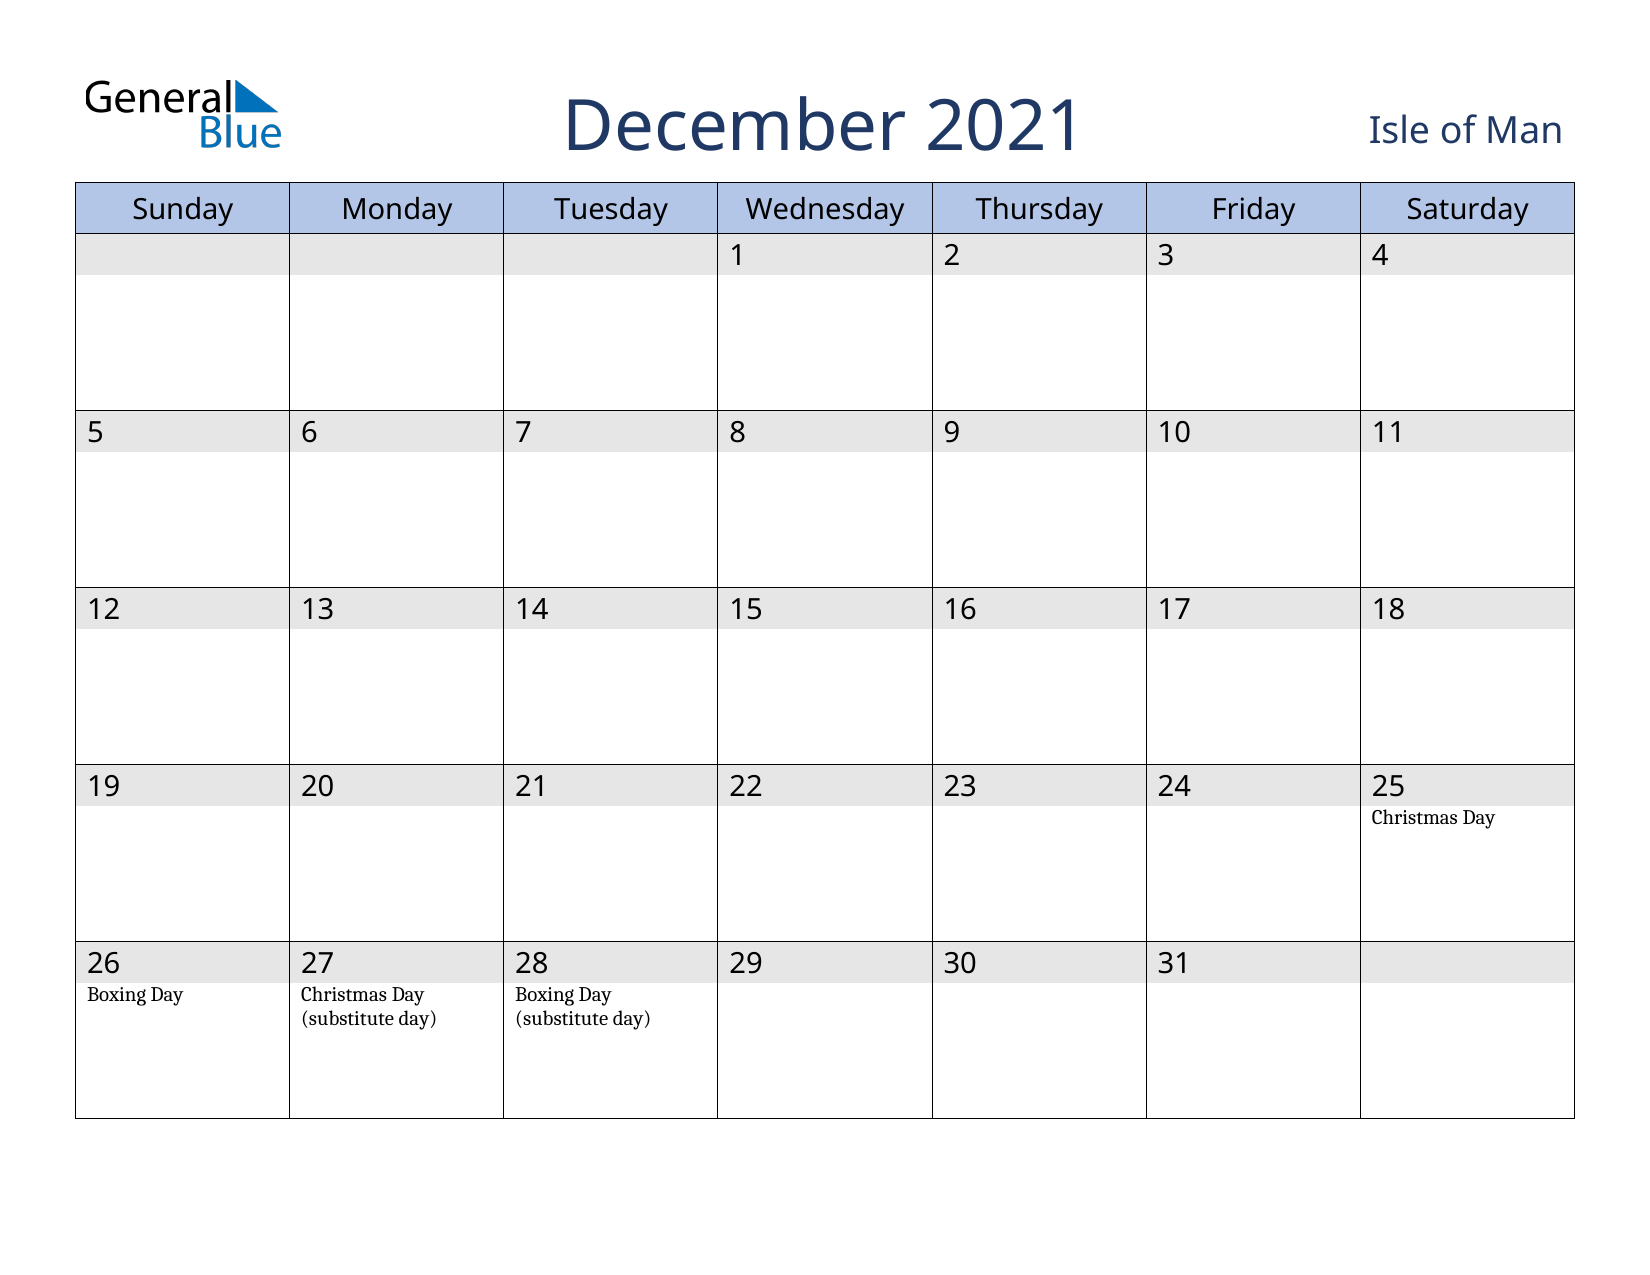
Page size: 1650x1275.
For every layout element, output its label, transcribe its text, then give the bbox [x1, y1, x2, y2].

table_cell Tuesday [504, 183, 717, 233]
table_cell 27 [290, 942, 503, 983]
table_header [76, 75, 503, 182]
table_cell 15 [718, 588, 932, 629]
table_cell [933, 629, 1146, 764]
table_cell [1361, 452, 1574, 587]
table_cell [718, 629, 932, 764]
table_cell 20 [290, 765, 503, 806]
table_cell 25 [1361, 765, 1574, 806]
table_cell Boxing Day [76, 983, 289, 1118]
table_cell 28 [504, 942, 717, 983]
table_cell 10 [1147, 411, 1360, 452]
table_cell [76, 275, 289, 410]
table_cell [290, 629, 503, 764]
table_cell 26 [76, 942, 289, 983]
table_cell Christmas Day [1361, 806, 1574, 941]
table_cell 3 [1147, 234, 1360, 275]
table_cell 9 [933, 411, 1146, 452]
table_cell 13 [290, 588, 503, 629]
table_cell 4 [1361, 234, 1574, 275]
picture [86, 80, 281, 148]
table_cell [1147, 629, 1360, 764]
table_cell 6 [290, 411, 503, 452]
table_cell [1361, 275, 1574, 410]
table_cell 1 [718, 234, 932, 275]
table_cell [504, 452, 717, 587]
table_cell 8 [718, 411, 932, 452]
table_cell Wednesday [718, 183, 932, 233]
table_cell [933, 983, 1146, 1118]
table_cell Thursday [933, 183, 1146, 233]
table_cell Sunday [76, 183, 289, 233]
table_cell [504, 629, 717, 764]
table_cell [76, 452, 289, 587]
table_cell [290, 806, 503, 941]
table_cell 2 [933, 234, 1146, 275]
table_cell [933, 275, 1146, 410]
table_cell [1147, 806, 1360, 941]
table_cell 14 [504, 588, 717, 629]
table_cell [76, 806, 289, 941]
table_cell 23 [933, 765, 1146, 806]
table_cell 16 [933, 588, 1146, 629]
table_cell 18 [1361, 588, 1574, 629]
table_cell [290, 452, 503, 587]
table_cell 12 [76, 588, 289, 629]
table_cell 31 [1147, 942, 1360, 983]
table_cell [1361, 983, 1574, 1118]
table_cell [1361, 942, 1574, 983]
table_cell [718, 275, 932, 410]
table_cell 7 [504, 411, 717, 452]
table_cell [933, 806, 1146, 941]
table_cell [504, 806, 717, 941]
table_cell 22 [718, 765, 932, 806]
table_cell [290, 275, 503, 410]
table_cell [1361, 629, 1574, 764]
table_header December 2021 [504, 75, 1146, 182]
table_cell [1147, 452, 1360, 587]
table_cell 30 [933, 942, 1146, 983]
table_cell [718, 452, 932, 587]
table_cell 11 [1361, 411, 1574, 452]
table_cell 19 [76, 765, 289, 806]
table_cell [933, 452, 1146, 587]
table_cell [76, 234, 289, 275]
table_cell Monday [290, 183, 503, 233]
table_header Isle of Man [1146, 75, 1574, 182]
table_cell 5 [76, 411, 289, 452]
table_cell [76, 629, 289, 764]
table_cell 24 [1147, 765, 1360, 806]
table_cell Boxing Day (substitute day) [504, 983, 717, 1118]
table_cell 21 [504, 765, 717, 806]
table_cell [1147, 275, 1360, 410]
table_cell 29 [718, 942, 932, 983]
table_cell [1147, 983, 1360, 1118]
table_cell Friday [1147, 183, 1360, 233]
table_cell [504, 234, 717, 275]
table_cell Saturday [1361, 183, 1574, 233]
table_cell 17 [1147, 588, 1360, 629]
table_cell [290, 234, 503, 275]
table_cell [718, 983, 932, 1118]
table_cell Christmas Day (substitute day) [290, 983, 503, 1118]
table_cell [504, 275, 717, 410]
table_cell [718, 806, 932, 941]
